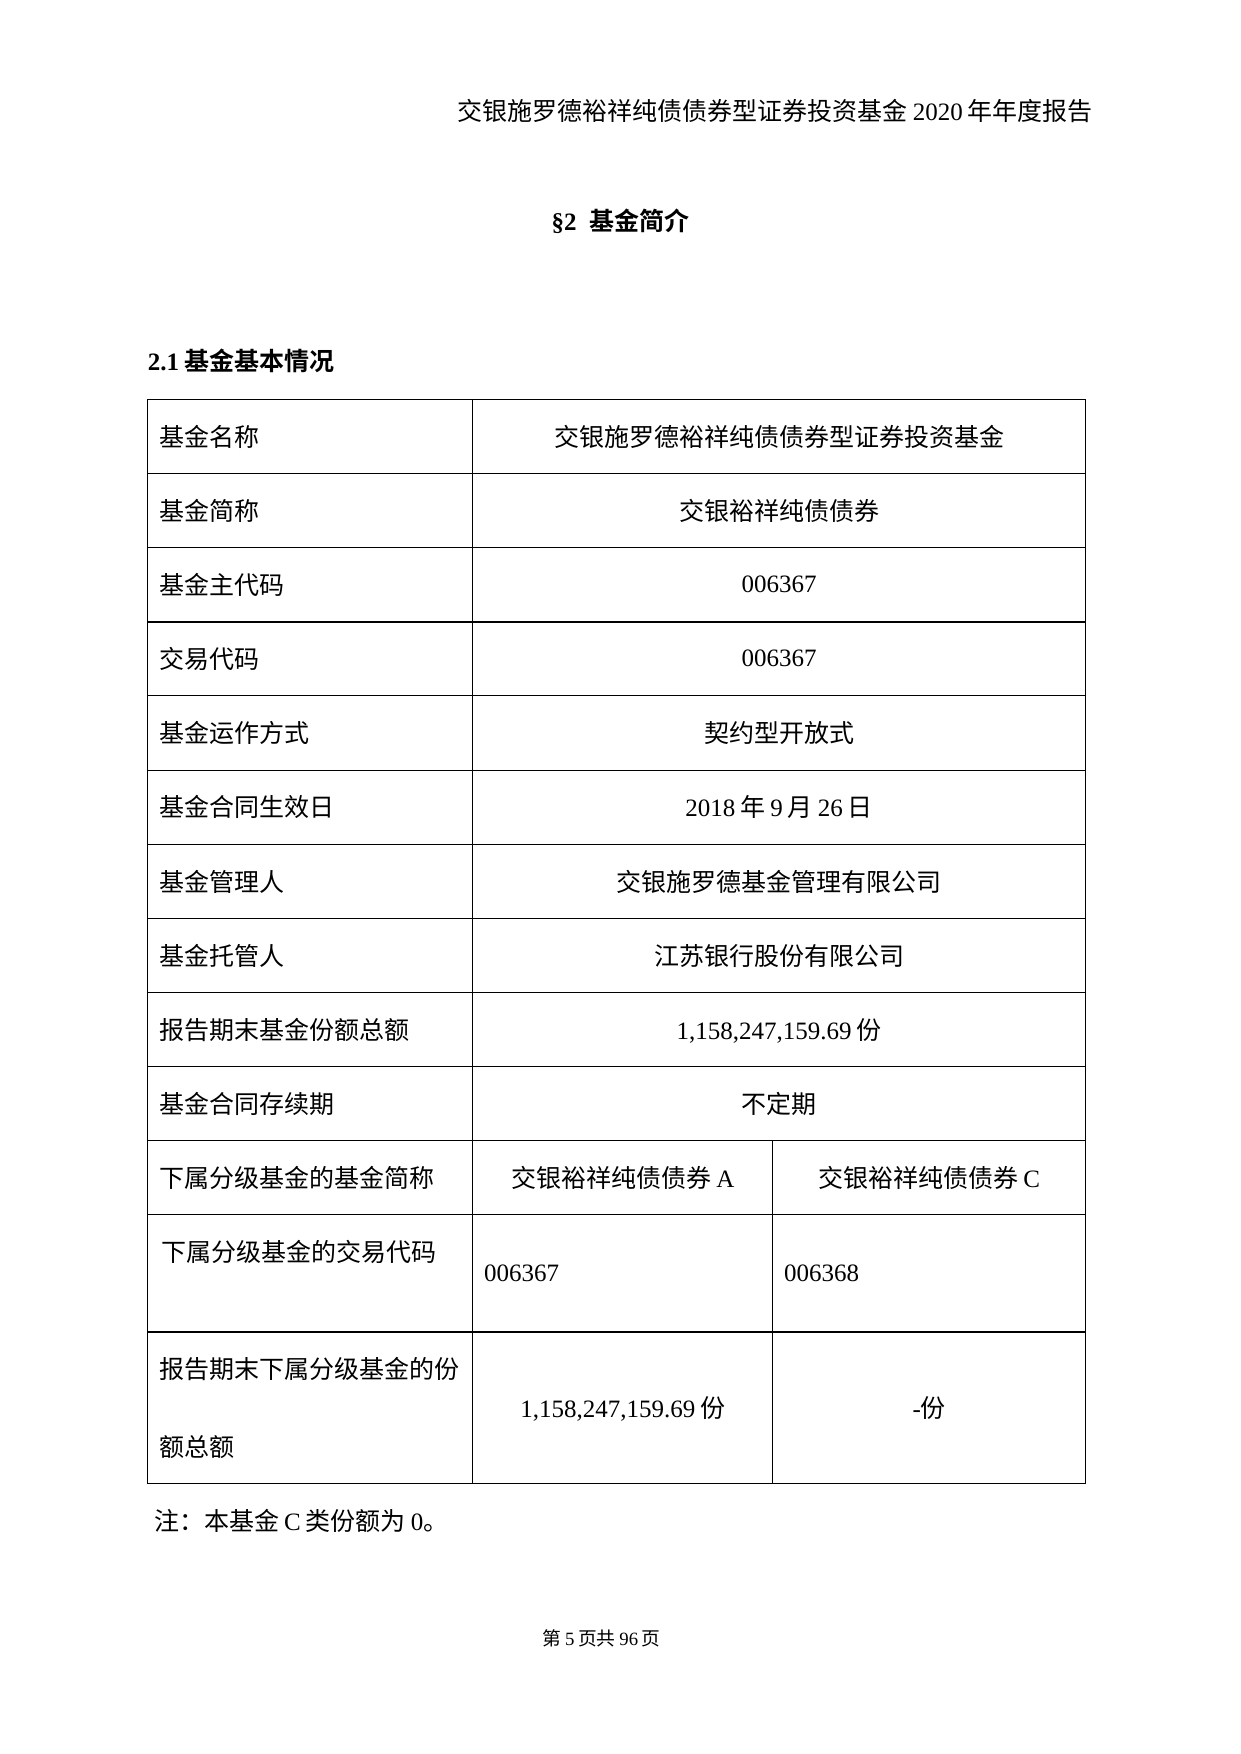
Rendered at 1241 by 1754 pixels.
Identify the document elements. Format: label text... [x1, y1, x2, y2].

table_cell 下属分级基金的基金简称 [148, 1141, 472, 1214]
table_cell 1,158,247,159.69份 [473, 993, 1085, 1066]
table_cell 交银裕祥纯债债券C [773, 1141, 1085, 1214]
table_cell -份 [773, 1333, 1085, 1483]
table_cell 006367 [473, 1215, 772, 1331]
subtitle 2.1基金基本情况 [148, 327, 1092, 392]
table_cell 交易代码 [148, 623, 472, 695]
table_cell 江苏银行股份有限公司 [473, 919, 1085, 992]
table_cell 基金简称 [148, 474, 472, 547]
table_cell 006367 [473, 548, 1085, 621]
table_cell 1,158,247,159.69份 [473, 1333, 772, 1483]
table_cell 基金合同存续期 [148, 1067, 472, 1140]
table_cell 基金主代码 [148, 548, 472, 621]
table_cell 基金托管人 [148, 919, 472, 992]
table_cell 报告期末基金份额总额 [148, 993, 472, 1066]
table_cell 契约型开放式 [473, 696, 1085, 769]
table_cell 交银裕祥纯债债券A [473, 1141, 772, 1214]
table_cell 2018年9月26日 [473, 771, 1085, 843]
table_cell 交银裕祥纯债债券 [473, 474, 1085, 547]
table_header 交银施罗德裕祥纯债债券型证券投资基金 [473, 400, 1085, 473]
table_cell 报告期末下属分级基金的份额总额 [148, 1333, 472, 1483]
table_cell 基金运作方式 [148, 696, 472, 769]
table_cell 基金合同生效日 [148, 771, 472, 843]
table_cell 006367 [473, 623, 1085, 695]
table_cell 基金管理人 [148, 845, 472, 918]
table_cell 006368 [773, 1215, 1085, 1331]
table_header 基金名称 [148, 400, 472, 473]
table_cell 交银施罗德基金管理有限公司 [473, 845, 1085, 918]
table_cell 下属分级基金的交易代码 [148, 1215, 472, 1331]
subtitle §2 基金简介 [148, 187, 1092, 252]
table_cell 不定期 [473, 1067, 1085, 1140]
text 注：本基金C类份额为0。 [148, 1487, 1092, 1552]
